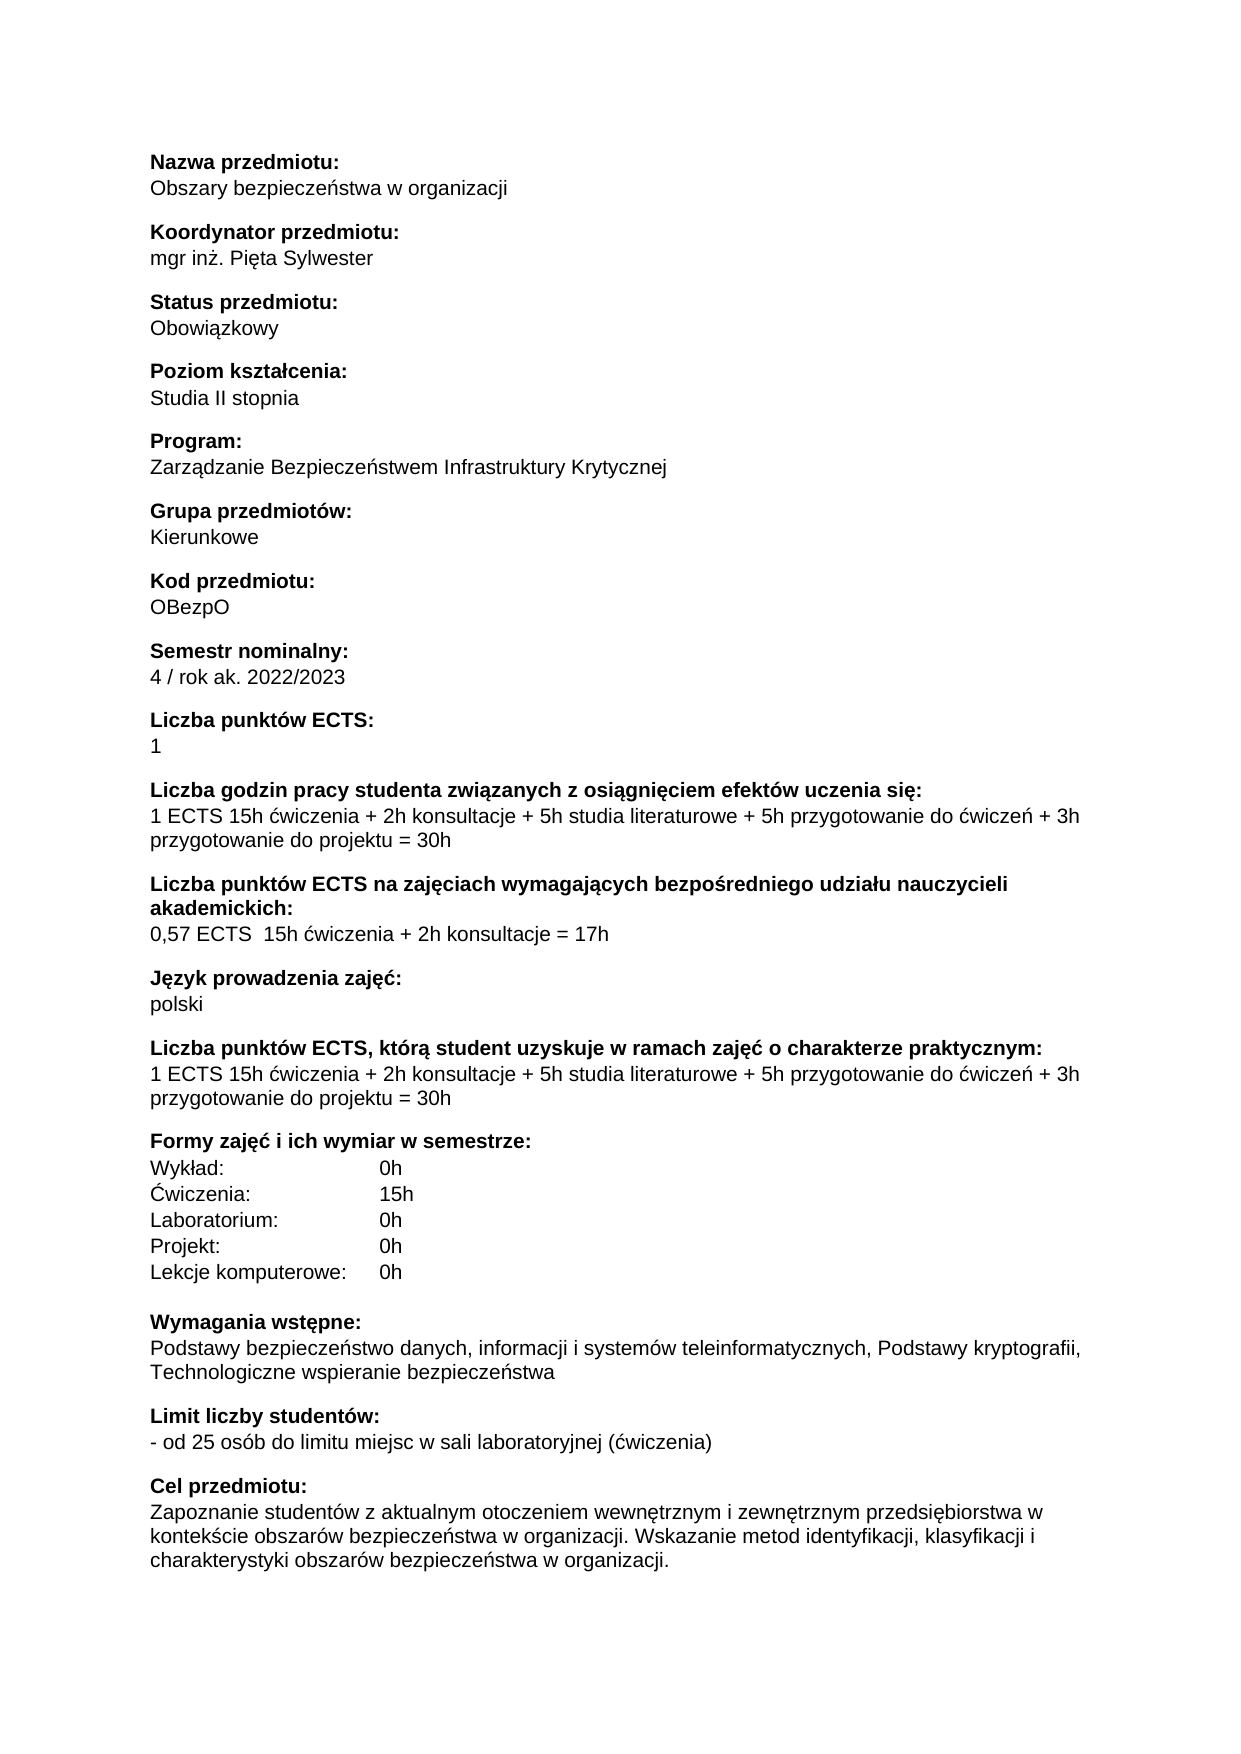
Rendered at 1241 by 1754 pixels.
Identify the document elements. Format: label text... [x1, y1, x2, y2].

text Kierunkowe [150, 525, 1090, 549]
text Cel przedmiotu: [150, 1473, 1090, 1497]
text Zapoznanie studentów z aktualnym otoczeniem wewnętrznym i zewnętrznym przedsiębiorstwa w kontekście obszarów bezpieczeństwa w organizacji. Wskazanie metod identyfikacji, klasyfikacji i charakterystyki obszarów bezpieczeństwa w organizacji. [150, 1499, 1090, 1571]
text Semestr nominalny: [150, 638, 1090, 662]
text Obowiązkowy [150, 316, 1090, 339]
table_cell Ćwiczenia: [140, 1182, 367, 1206]
text Wymagania wstępne: [150, 1310, 1090, 1334]
table_cell 0h [369, 1232, 597, 1258]
text mgr inż. Pięta Sylwester [150, 246, 1090, 270]
text Obszary bezpieczeństwa w organizacji [150, 176, 1090, 200]
table_cell Laboratorium: [140, 1208, 367, 1232]
text Kod przedmiotu: [150, 569, 1090, 593]
text Liczba godzin pracy studenta związanych z osiągnięciem efektów uczenia się: [150, 778, 1090, 802]
text Liczba punktów ECTS, którą student uzyskuje w ramach zajęć o charakterze praktycznym: [150, 1035, 1090, 1059]
text 1 [150, 734, 1090, 758]
text Zarządzanie Bezpieczeństwem Infrastruktury Krytycznej [150, 455, 1090, 479]
table_cell 0h [369, 1206, 597, 1232]
text OBezpO [150, 595, 1090, 619]
text Limit liczby studentów: [150, 1404, 1090, 1428]
text polski [150, 992, 1090, 1016]
text Grupa przedmiotów: [150, 499, 1090, 523]
table_cell 0h [369, 1258, 597, 1284]
text Koordynator przedmiotu: [150, 220, 1090, 244]
text 0,57 ECTS 15h ćwiczenia + 2h konsultacje = 17h [150, 922, 1090, 946]
text Program: [150, 429, 1090, 453]
table_header Wykład: [140, 1156, 367, 1180]
table_cell Lekcje komputerowe: [140, 1260, 367, 1284]
table_cell 15h [369, 1180, 597, 1206]
table_header 0h [369, 1156, 597, 1180]
text Nazwa przedmiotu: [150, 150, 1090, 174]
text Podstawy bezpieczeństwo danych, informacji i systemów teleinformatycznych, Podstawy kryptografii, Technologiczne wspieranie bezpieczeństwa [150, 1336, 1090, 1384]
text Liczba punktów ECTS na zajęciach wymagających bezpośredniego udziału nauczycieli akademickich: [150, 872, 1090, 920]
text Status przedmiotu: [150, 289, 1090, 313]
text 1 ECTS 15h ćwiczenia + 2h konsultacje + 5h studia literaturowe + 5h przygotowanie do ćwiczeń + 3h przygotowanie do projektu = 30h [150, 1061, 1090, 1109]
text - od 25 osób do limitu miejsc w sali laboratoryjnej (ćwiczenia) [150, 1430, 1090, 1454]
text 1 ECTS 15h ćwiczenia + 2h konsultacje + 5h studia literaturowe + 5h przygotowanie do ćwiczeń + 3h przygotowanie do projektu = 30h [150, 804, 1090, 852]
text Język prowadzenia zajęć: [150, 966, 1090, 989]
table_cell Projekt: [140, 1234, 367, 1258]
text Poziom kształcenia: [150, 359, 1090, 383]
text Liczba punktów ECTS: [150, 708, 1090, 732]
text Formy zajęć i ich wymiar w semestrze: [150, 1129, 1090, 1153]
text Studia II stopnia [150, 385, 1090, 409]
text 4 / rok ak. 2022/2023 [150, 664, 1090, 688]
